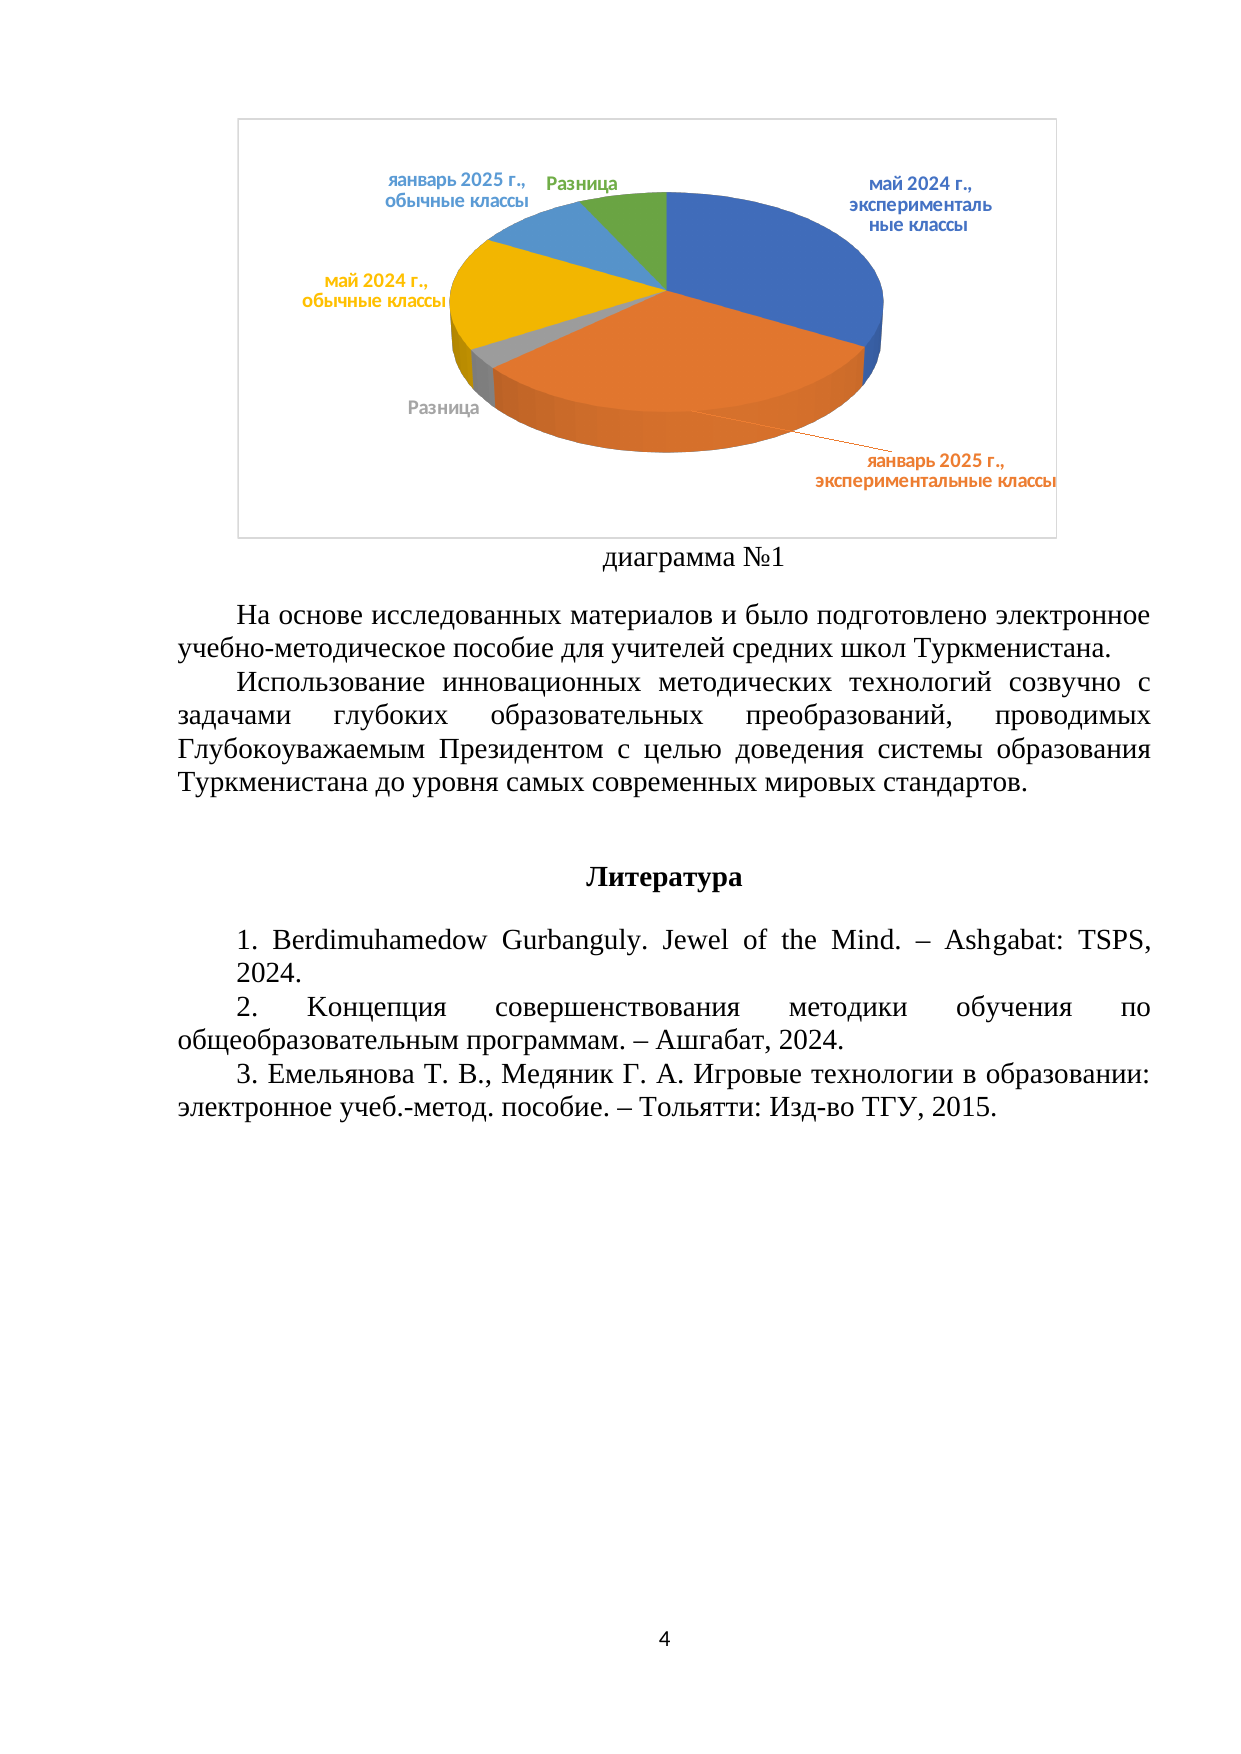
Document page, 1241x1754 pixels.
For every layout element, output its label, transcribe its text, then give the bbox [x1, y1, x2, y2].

text На основе исследованных материалов и было подготовлено электронное учебно-методическое пособие для учителей средних школ Туркменистана. [177, 597, 1152, 664]
text 1. Berdimuhamedow Gurbanguly. Jewel of the Mind. – Ashgabat: TSPS, 2024. [177, 893, 1152, 989]
text 3. Емельянова Т. В., Медяник Г. А. Игровые технологии в образовании: электронное учеб.-метод. пособие. – Тольятти: Изд-во ТГУ, 2015. [177, 1056, 1152, 1123]
text Литература [177, 859, 1152, 893]
text Использование инновационных методических технологий созвучно с задачами глубоких образовательных преобразований, проводимых Глубокоуважаемым Президентом с целью доведения системы образования Туркменистана до уровня самых современных мировых стандартов. [177, 664, 1152, 798]
text диаграмма №1 [177, 521, 1152, 573]
text 2. Koнцепция совершенствования методики обучения по общеобразовательным программам. – Ашгабат, 2024. [177, 989, 1152, 1056]
